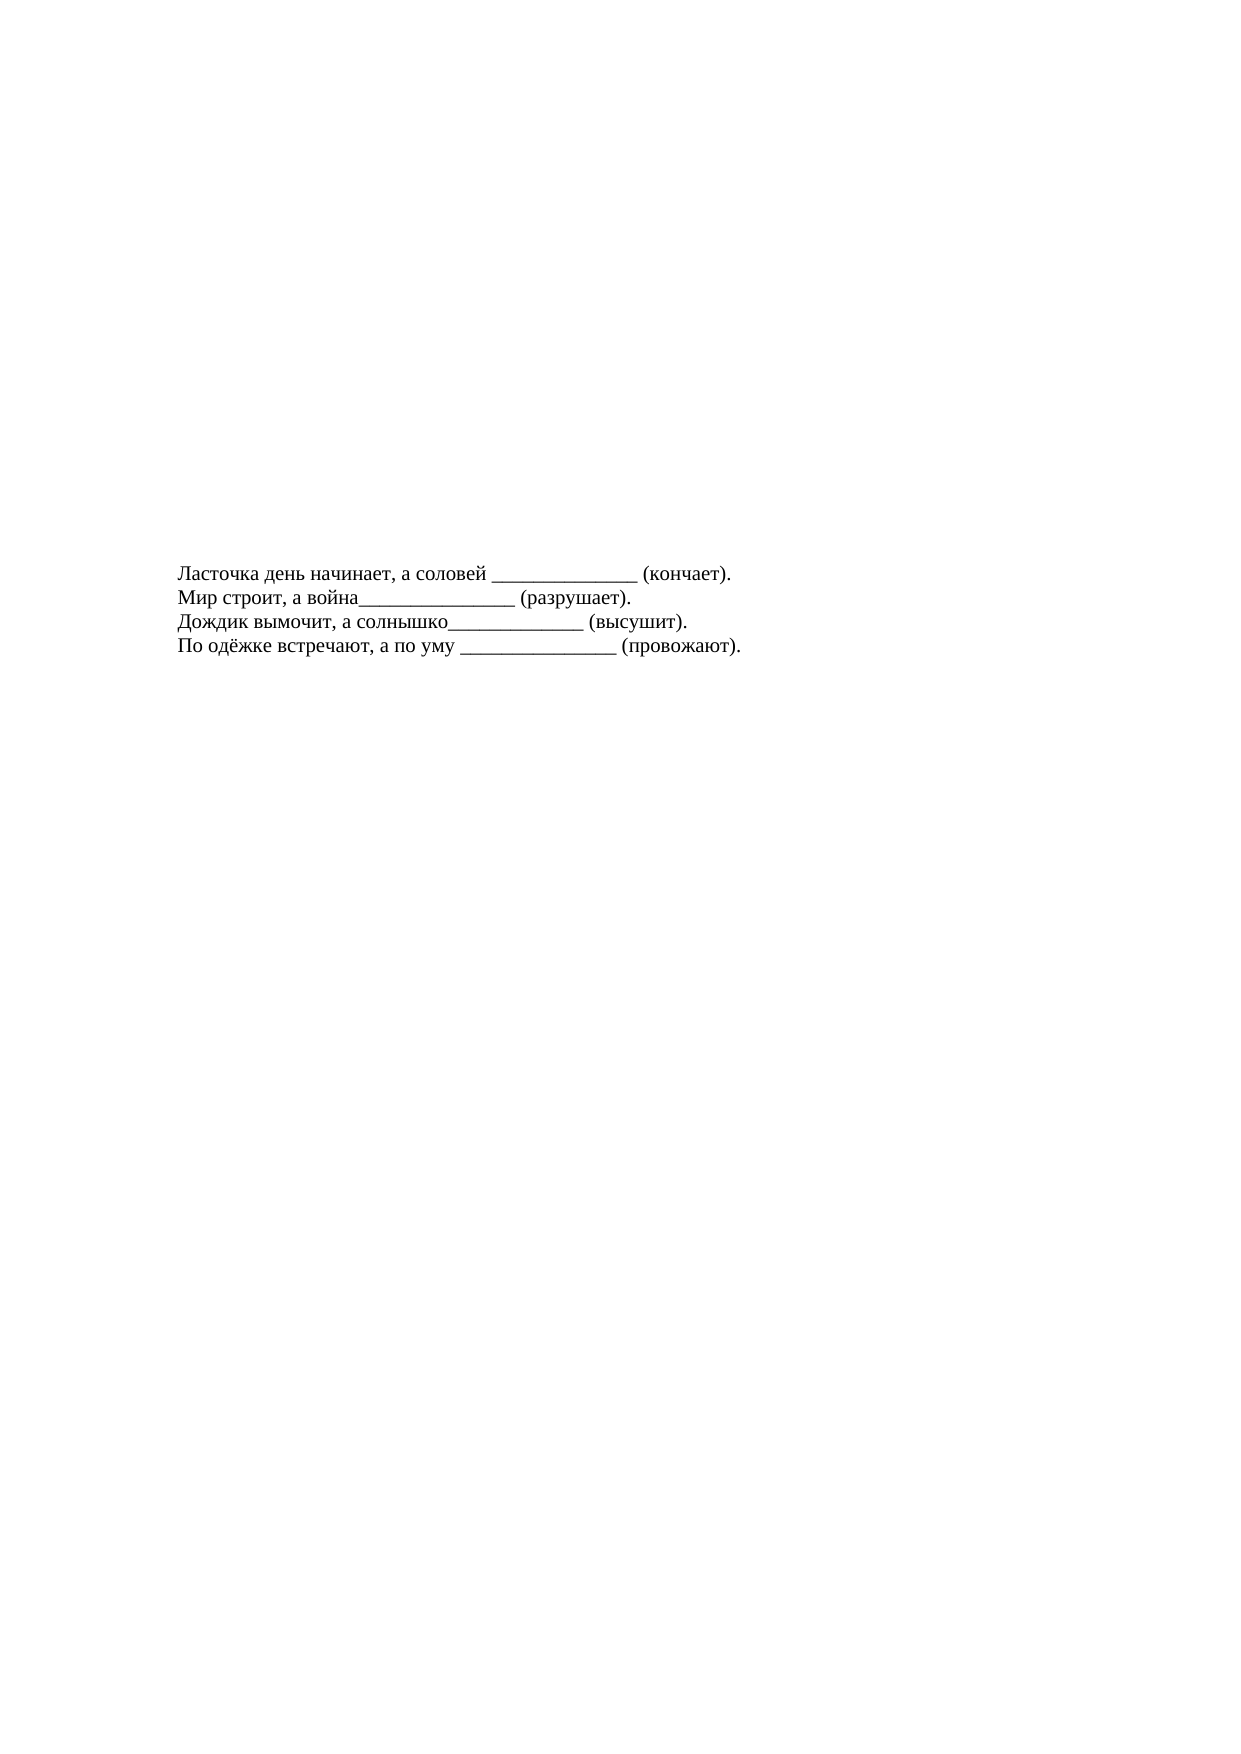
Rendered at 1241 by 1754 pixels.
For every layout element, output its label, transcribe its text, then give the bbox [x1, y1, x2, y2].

text Мир строит, а война_______________ (разрушает). [177, 585, 1152, 609]
text По одёжке встречают, а по уму _______________ (провожают). [177, 633, 1152, 657]
text Ласточка день начинает, а соловей ______________ (кончает). [177, 561, 1152, 585]
text Дождик вымочит, а солнышко_____________ (высушит). [177, 609, 1152, 633]
